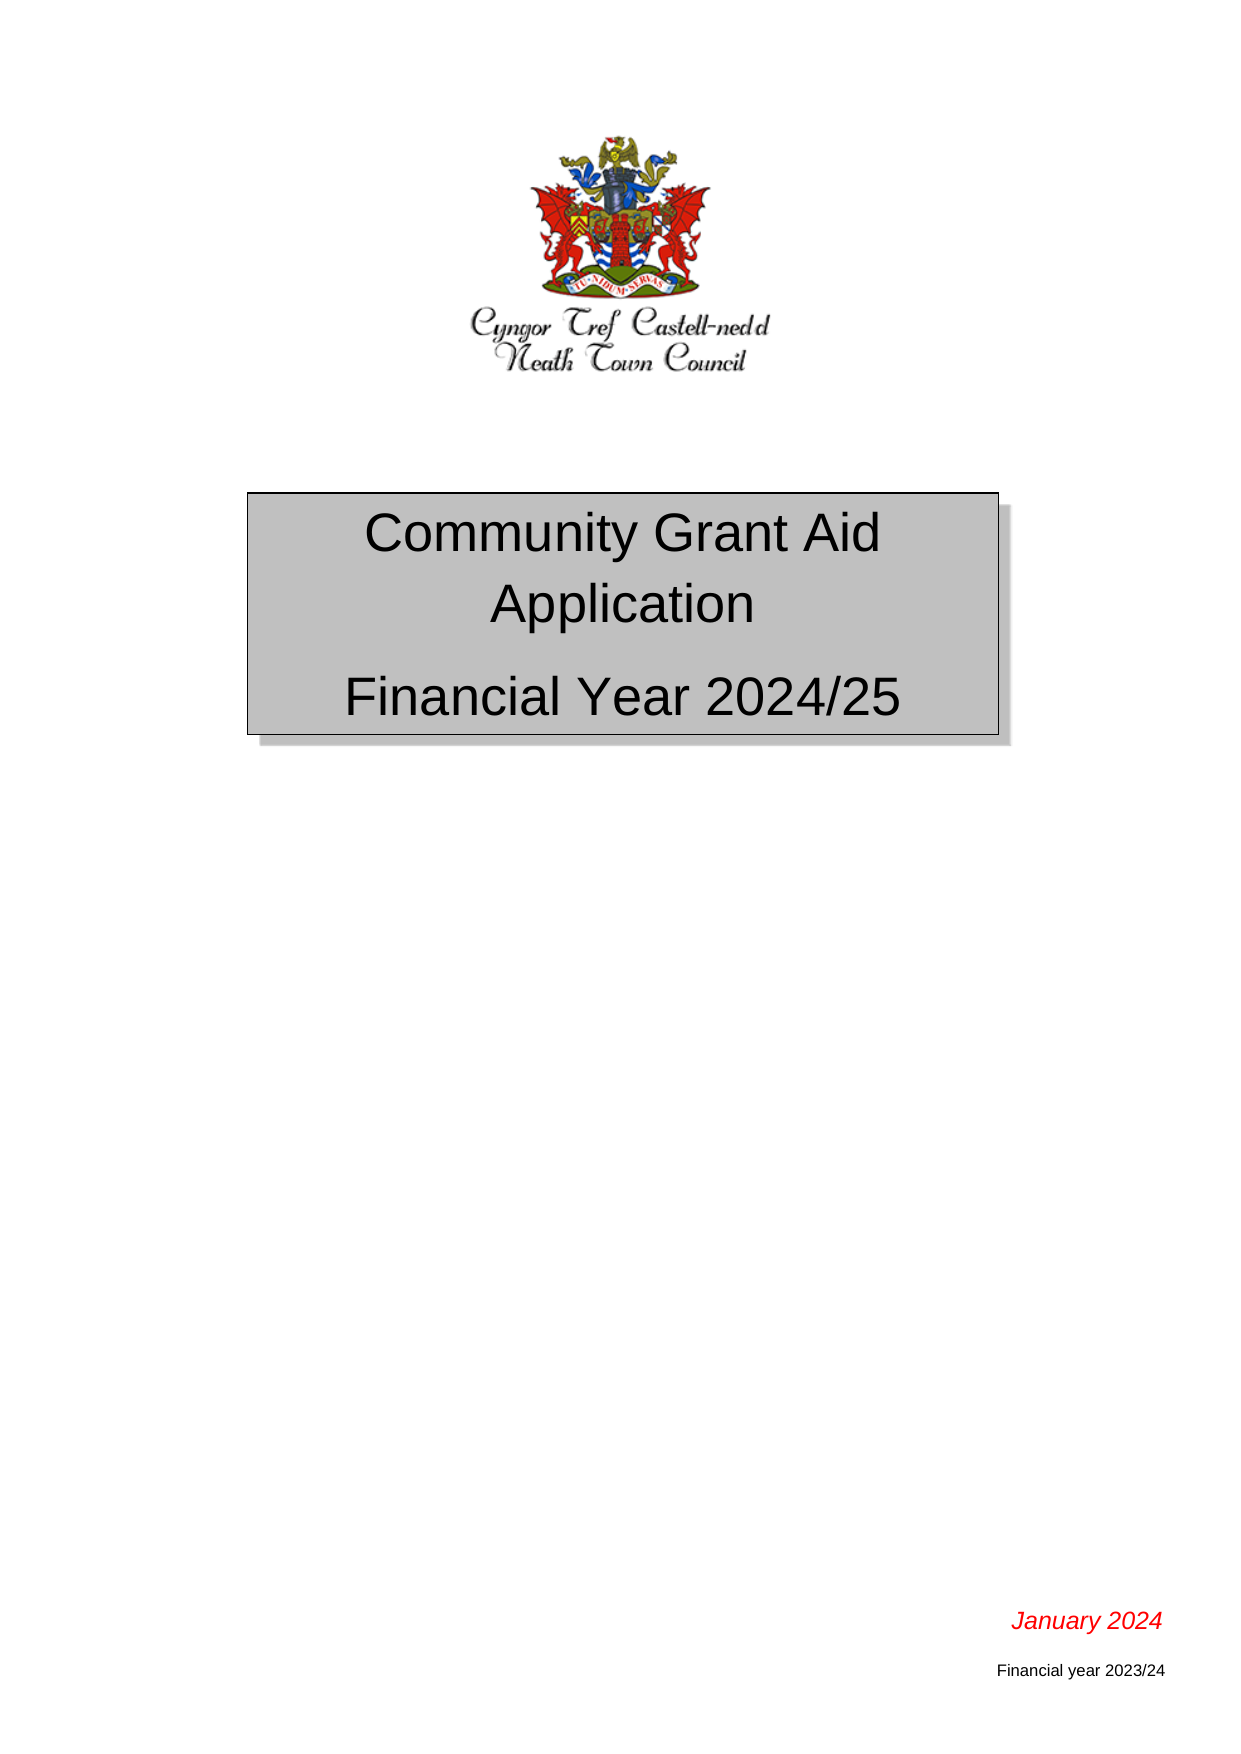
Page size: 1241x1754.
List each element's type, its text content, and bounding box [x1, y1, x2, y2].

text January 2024 [75, 1606, 1165, 1635]
picture [457, 97, 783, 423]
